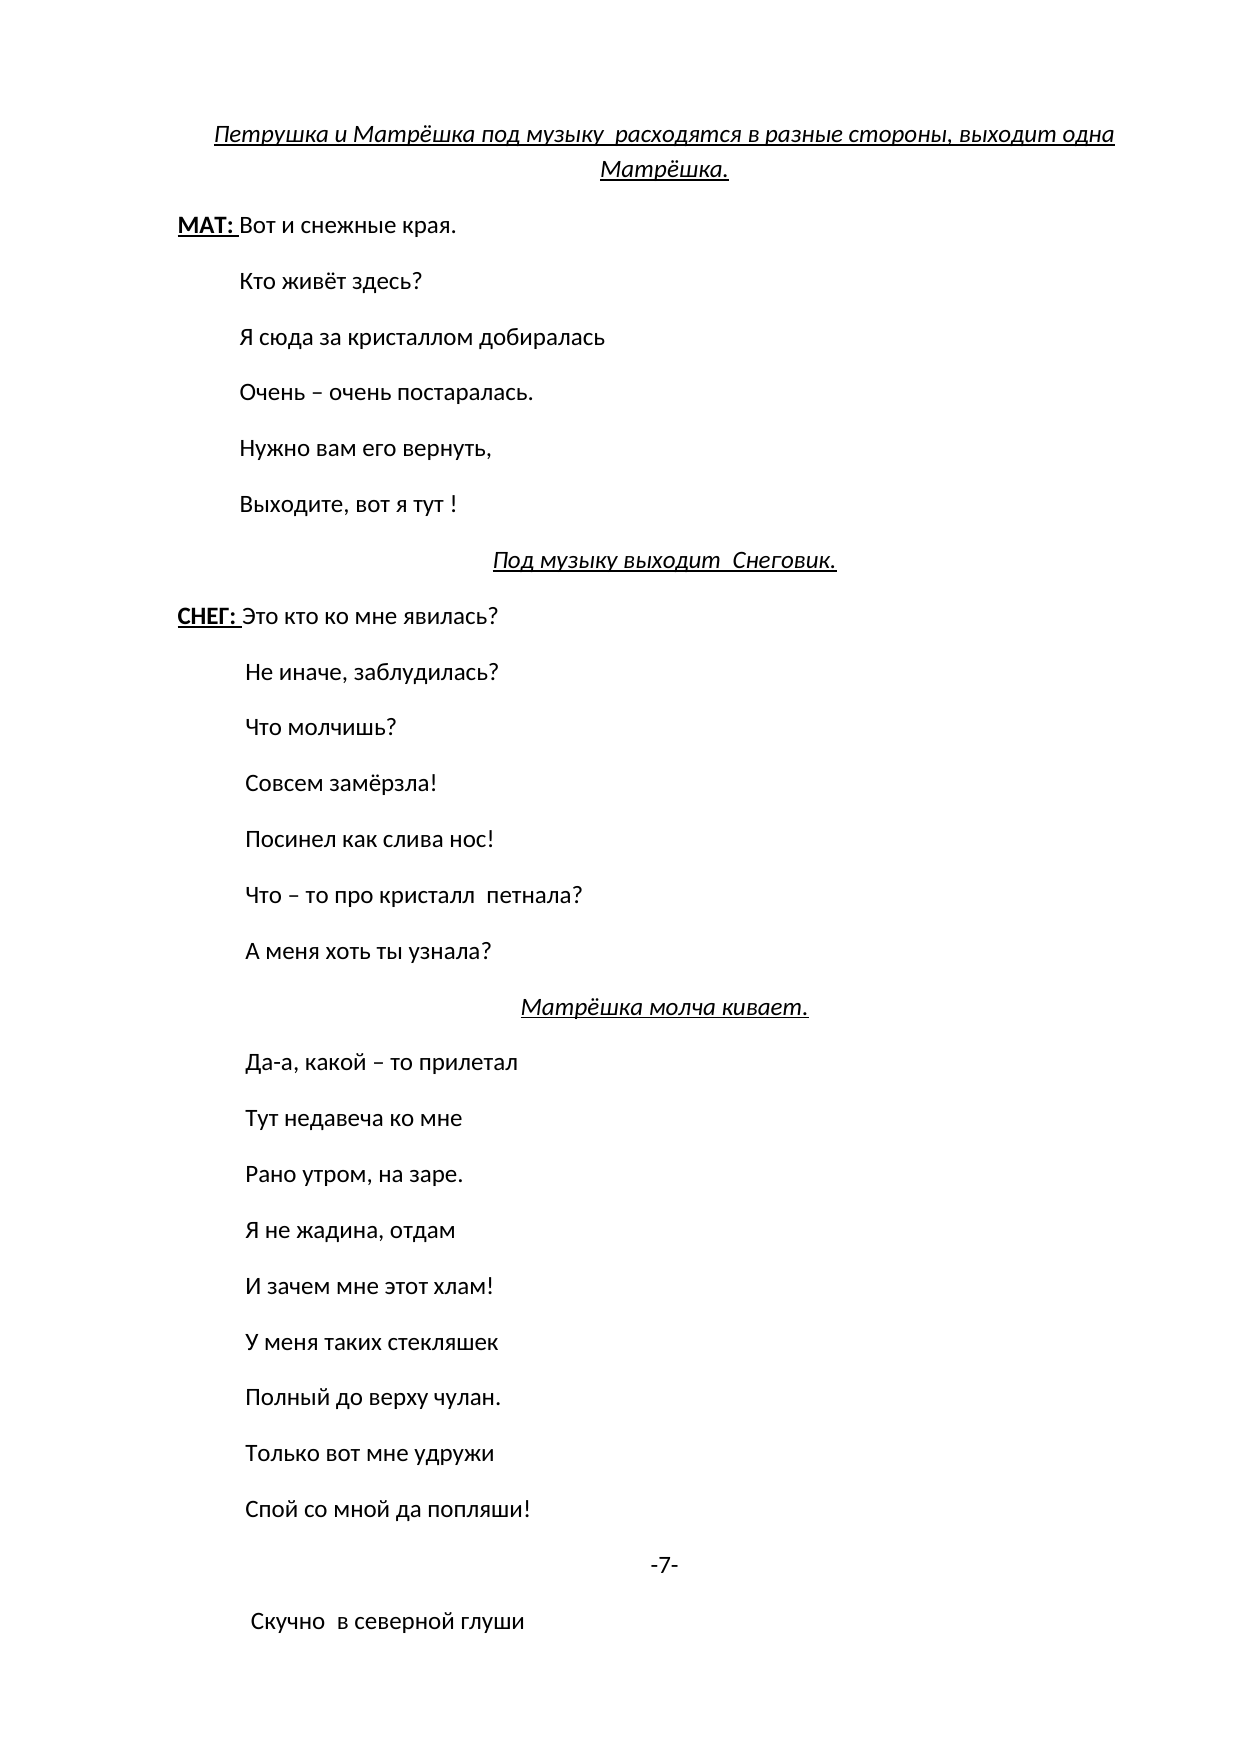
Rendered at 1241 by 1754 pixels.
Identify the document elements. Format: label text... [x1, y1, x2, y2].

text У меня таких стекляшек [177, 1326, 1152, 1356]
text Я не жадина, отдам [177, 1214, 1152, 1244]
text Спой со мной да попляши! [177, 1493, 1152, 1524]
text Не иначе, заблудилась? [177, 656, 1152, 686]
text Скучно в северной глуши [177, 1605, 1152, 1635]
text Петрушка и Матрёшка под музыку расходятся в разные стороны, выходит одна Матрёшка. [177, 118, 1152, 184]
text Матрёшка молча кивает. [177, 991, 1152, 1021]
text Совсем замёрзла! [177, 767, 1152, 798]
text Я сюда за кристаллом добиралась [177, 321, 1152, 351]
text И зачем мне этот хлам! [177, 1270, 1152, 1300]
text Очень – очень постаралась. [177, 376, 1152, 407]
text -7- [177, 1549, 1152, 1579]
text Нужно вам его вернуть, [177, 432, 1152, 463]
text Что молчишь? [177, 711, 1152, 742]
text Под музыку выходит Снеговик. [177, 544, 1152, 574]
text Полный до верху чулан. [177, 1381, 1152, 1412]
text А меня хоть ты узнала? [177, 935, 1152, 965]
text Только вот мне удружи [177, 1437, 1152, 1468]
text Рано утром, на заре. [177, 1158, 1152, 1189]
text Кто живёт здесь? [177, 265, 1152, 295]
text Выходите, вот я тут ! [177, 488, 1152, 519]
text СНЕГ: Это кто ко мне явилась? [177, 600, 1152, 630]
text Что – то про кристалл петнала? [177, 879, 1152, 909]
text Тут недавеча ко мне [177, 1102, 1152, 1133]
text Да-а, какой – то прилетал [177, 1046, 1152, 1077]
text Посинел как слива нос! [177, 823, 1152, 854]
text МАТ: Вот и снежные края. [177, 209, 1152, 239]
